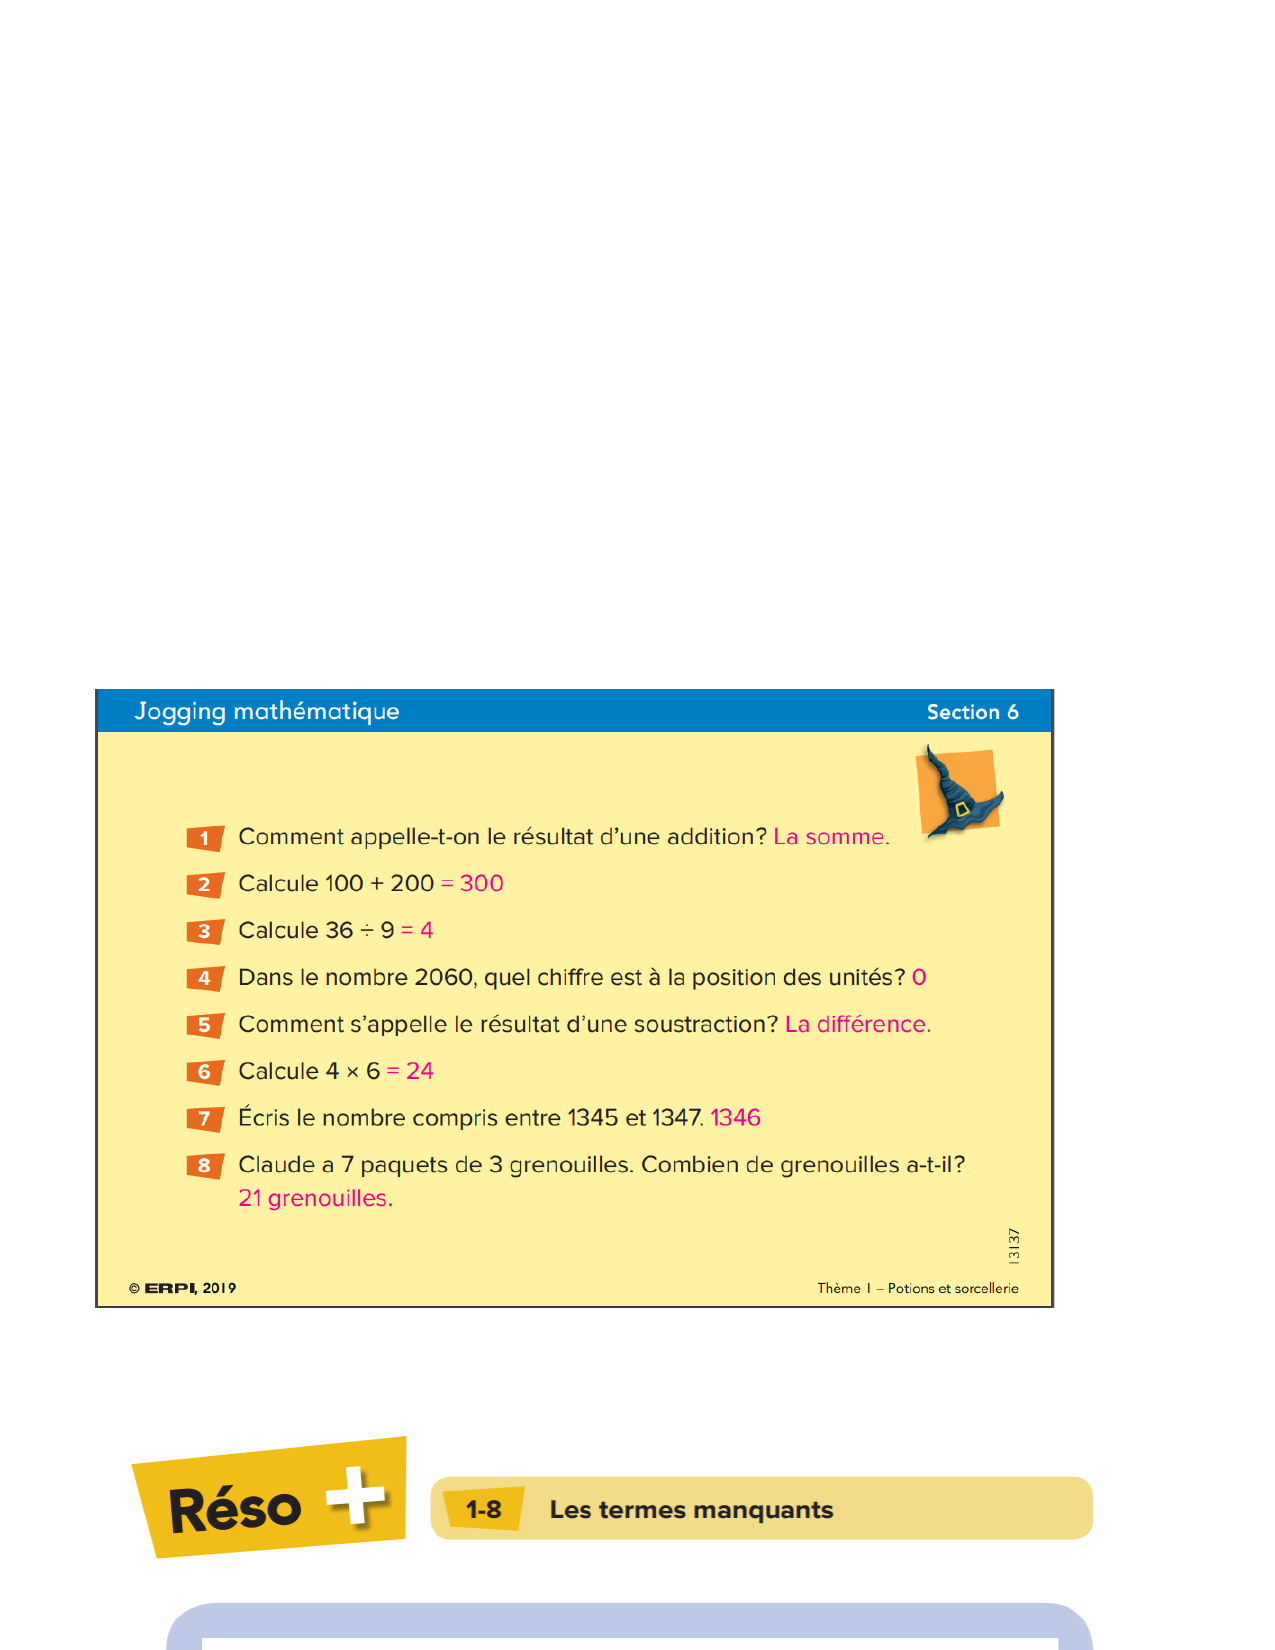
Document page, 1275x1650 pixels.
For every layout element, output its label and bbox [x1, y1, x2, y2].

picture [109, 1411, 1166, 1650]
picture [95, 689, 1055, 1308]
